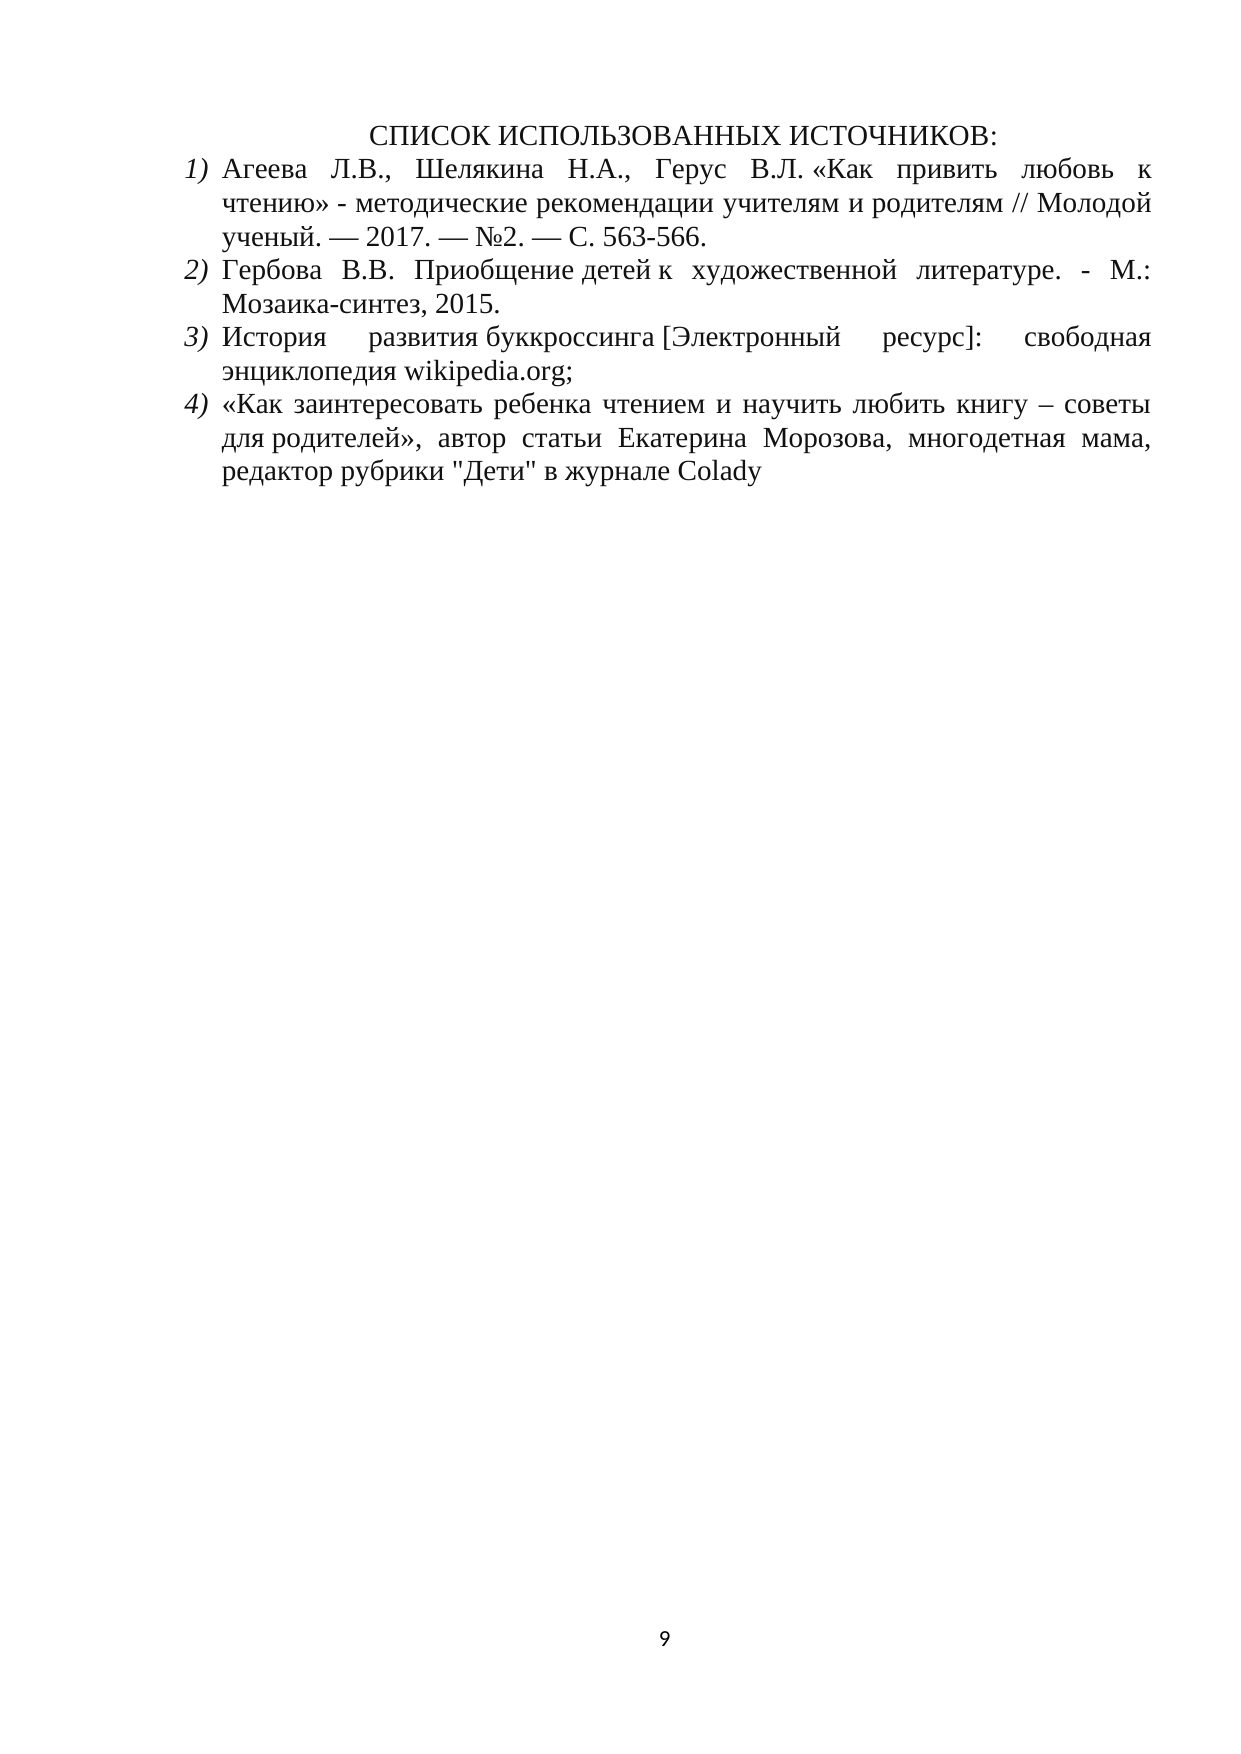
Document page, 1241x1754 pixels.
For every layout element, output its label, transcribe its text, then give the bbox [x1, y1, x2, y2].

list История развития буккроссинга [Электронный ресурс]: свободная энциклопедия wikipedia.org; [184, 319, 1152, 386]
list «Как заинтересовать ребенка чтением и научить любить книгу – советы для родителей», автор статьи Екатерина Морозова, многодетная мама, редактор рубрики "Дети" в журнале Colady [184, 386, 1152, 487]
list Агеева Л.В., Шелякина Н.А., Герус В.Л. «Как привить любовь к чтению» - методические рекомендации учителям и родителям // Молодой ученый. — 2017. — №2. — С. 563-566. [184, 152, 1152, 252]
text СПИСОК ИСПОЛЬЗОВАННЫХ ИСТОЧНИКОВ: [177, 118, 1152, 152]
list Гербова В.В. Приобщение детей к художественной литературе. - М.: Мозаика-синтез, 2015. [184, 252, 1152, 319]
